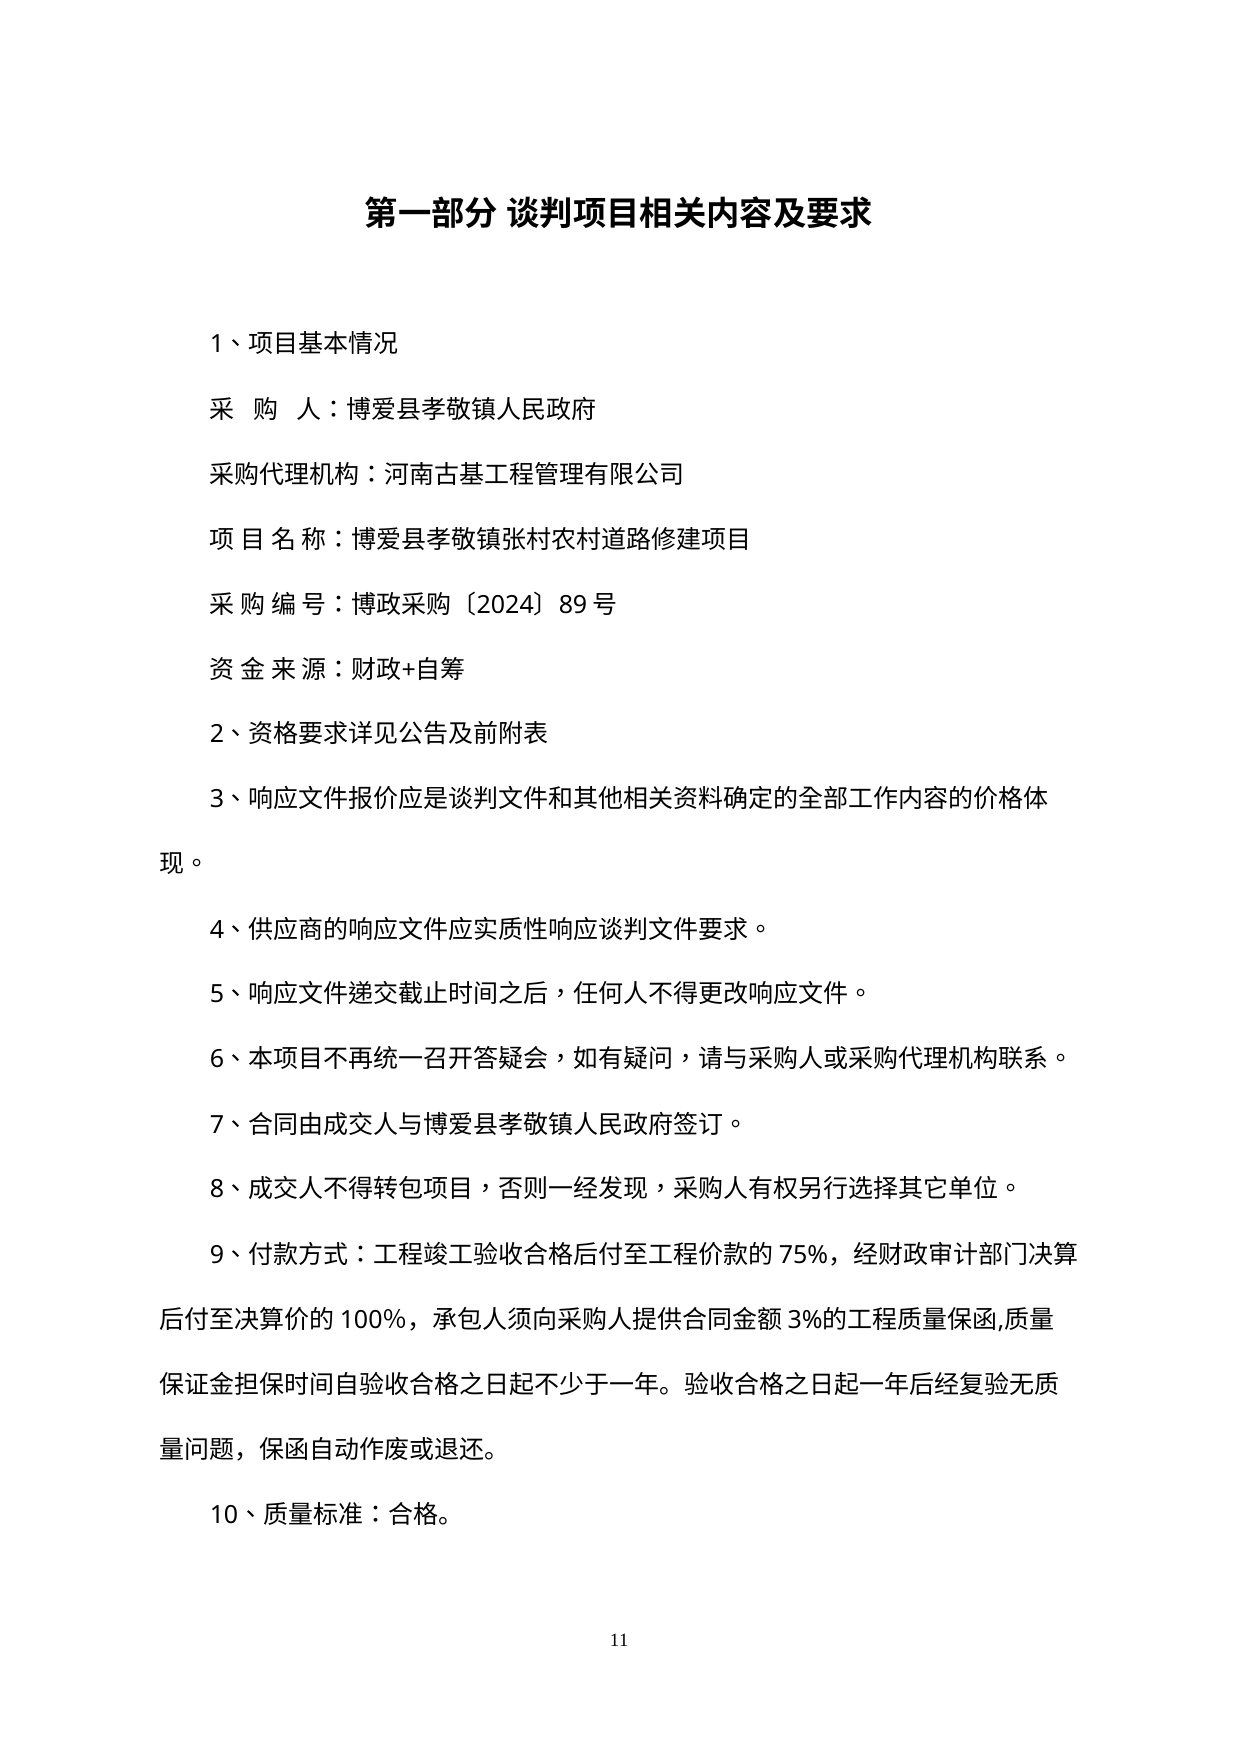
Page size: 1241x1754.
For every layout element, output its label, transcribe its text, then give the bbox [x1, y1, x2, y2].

text 项 目 名 称：博爱县孝敬镇张村农村道路修建项目 [159, 505, 1078, 570]
text 采 购 人：博爱县孝敬镇人民政府 [159, 375, 1078, 440]
text 6、本项目不再统一召开答疑会，如有疑问，请与采购人或采购代理机构联系。 [159, 1025, 1078, 1090]
text 10、质量标准：合格。 [159, 1480, 1078, 1545]
text 5、响应文件递交截止时间之后，任何人不得更改响应文件。 [159, 960, 1078, 1025]
text 4、供应商的响应文件应实质性响应谈判文件要求。 [159, 895, 1078, 960]
text 1、项目基本情况 [159, 310, 1078, 375]
text 7、合同由成交人与博爱县孝敬镇人民政府签订。 [159, 1090, 1078, 1155]
text 9、付款方式：工程竣工验收合格后付至工程价款的75%，经财政审计部门决算后付至决算价的100％，承包人须向采购人提供合同金额3%的工程质量保函,质量保证金担保时间自验收合格之日起不少于一年。验收合格之日起一年后经复验无质量问题，保函自动作废或退还。 [159, 1220, 1078, 1480]
text 2、资格要求详见公告及前附表 [159, 700, 1078, 765]
text 采 购 编 号：博政采购〔2024〕89号 [159, 570, 1078, 635]
text 3、响应文件报价应是谈判文件和其他相关资料确定的全部工作内容的价格体现。 [159, 765, 1078, 895]
text 资 金 来 源：财政+自筹 [159, 635, 1078, 700]
text 采购代理机构：河南古基工程管理有限公司 [159, 440, 1078, 505]
subtitle 第一部分 谈判项目相关内容及要求 [159, 180, 1078, 245]
text 8、成交人不得转包项目，否则一经发现，采购人有权另行选择其它单位。 [159, 1155, 1078, 1220]
